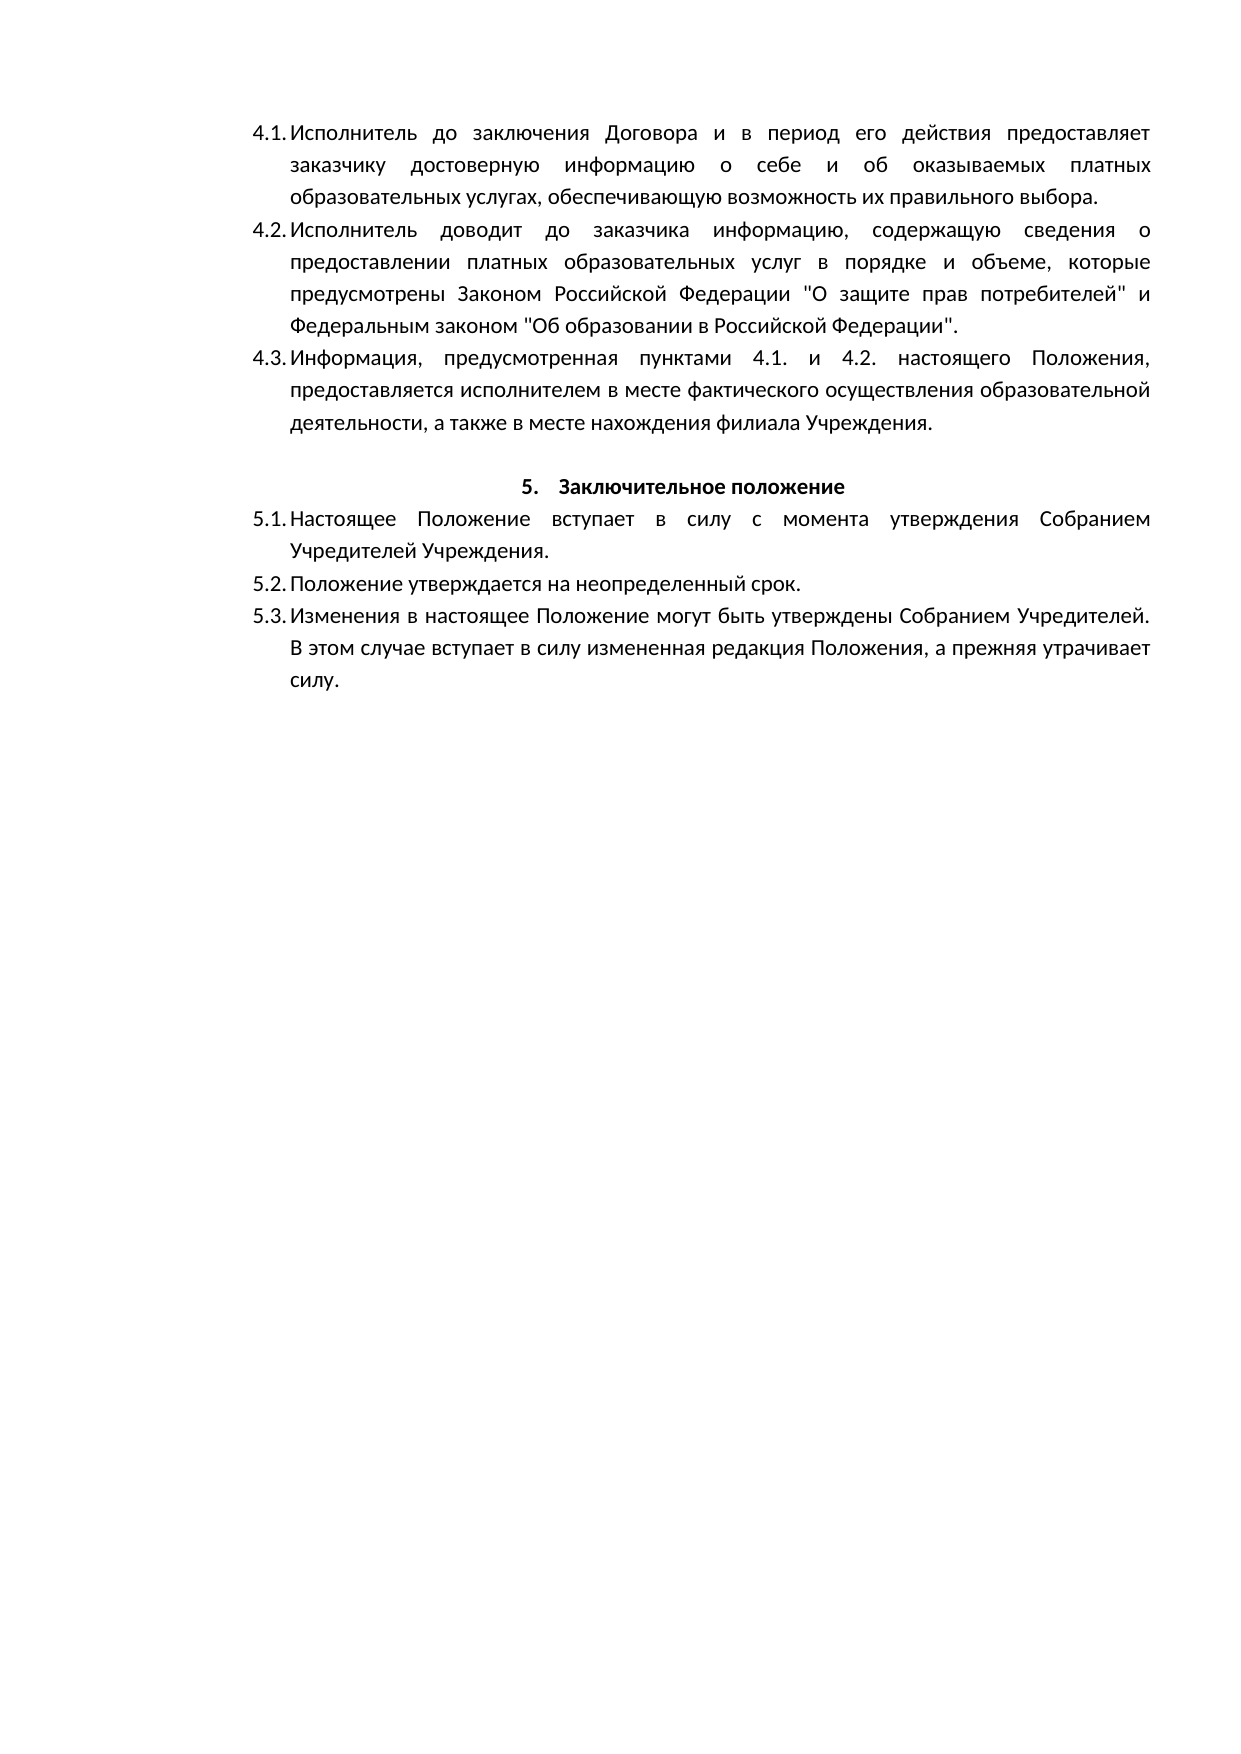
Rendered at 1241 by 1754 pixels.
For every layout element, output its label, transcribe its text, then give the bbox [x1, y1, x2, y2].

list Исполнитель доводит до заказчика информацию, содержащую сведения о предоставлении платных образовательных услуг в порядке и объеме, которые предусмотрены Законом Российской Федерации "О защите прав потребителей" и Федеральным законом "Об образовании в Российской Федерации". [252, 215, 1152, 339]
list Настоящее Положение вступает в силу с момента утверждения Собранием Учредителей Учреждения. [252, 504, 1152, 564]
list Информация, предусмотренная пунктами 4.1. и 4.2. настоящего Положения, предоставляется исполнителем в месте фактического осуществления образовательной деятельности, а также в месте нахождения филиала Учреждения. [252, 343, 1152, 436]
list Исполнитель до заключения Договора и в период его действия предоставляет заказчику достоверную информацию о себе и об оказываемых платных образовательных услугах, обеспечивающую возможность их правильного выбора. [252, 118, 1152, 211]
list Положение утверждается на неопределенный срок. [252, 569, 1152, 597]
list Изменения в настоящее Положение могут быть утверждены Собранием Учредителей. В этом случае вступает в силу измененная редакция Положения, а прежняя утрачивает силу. [252, 601, 1152, 693]
list Заключительное положение [215, 472, 1152, 500]
